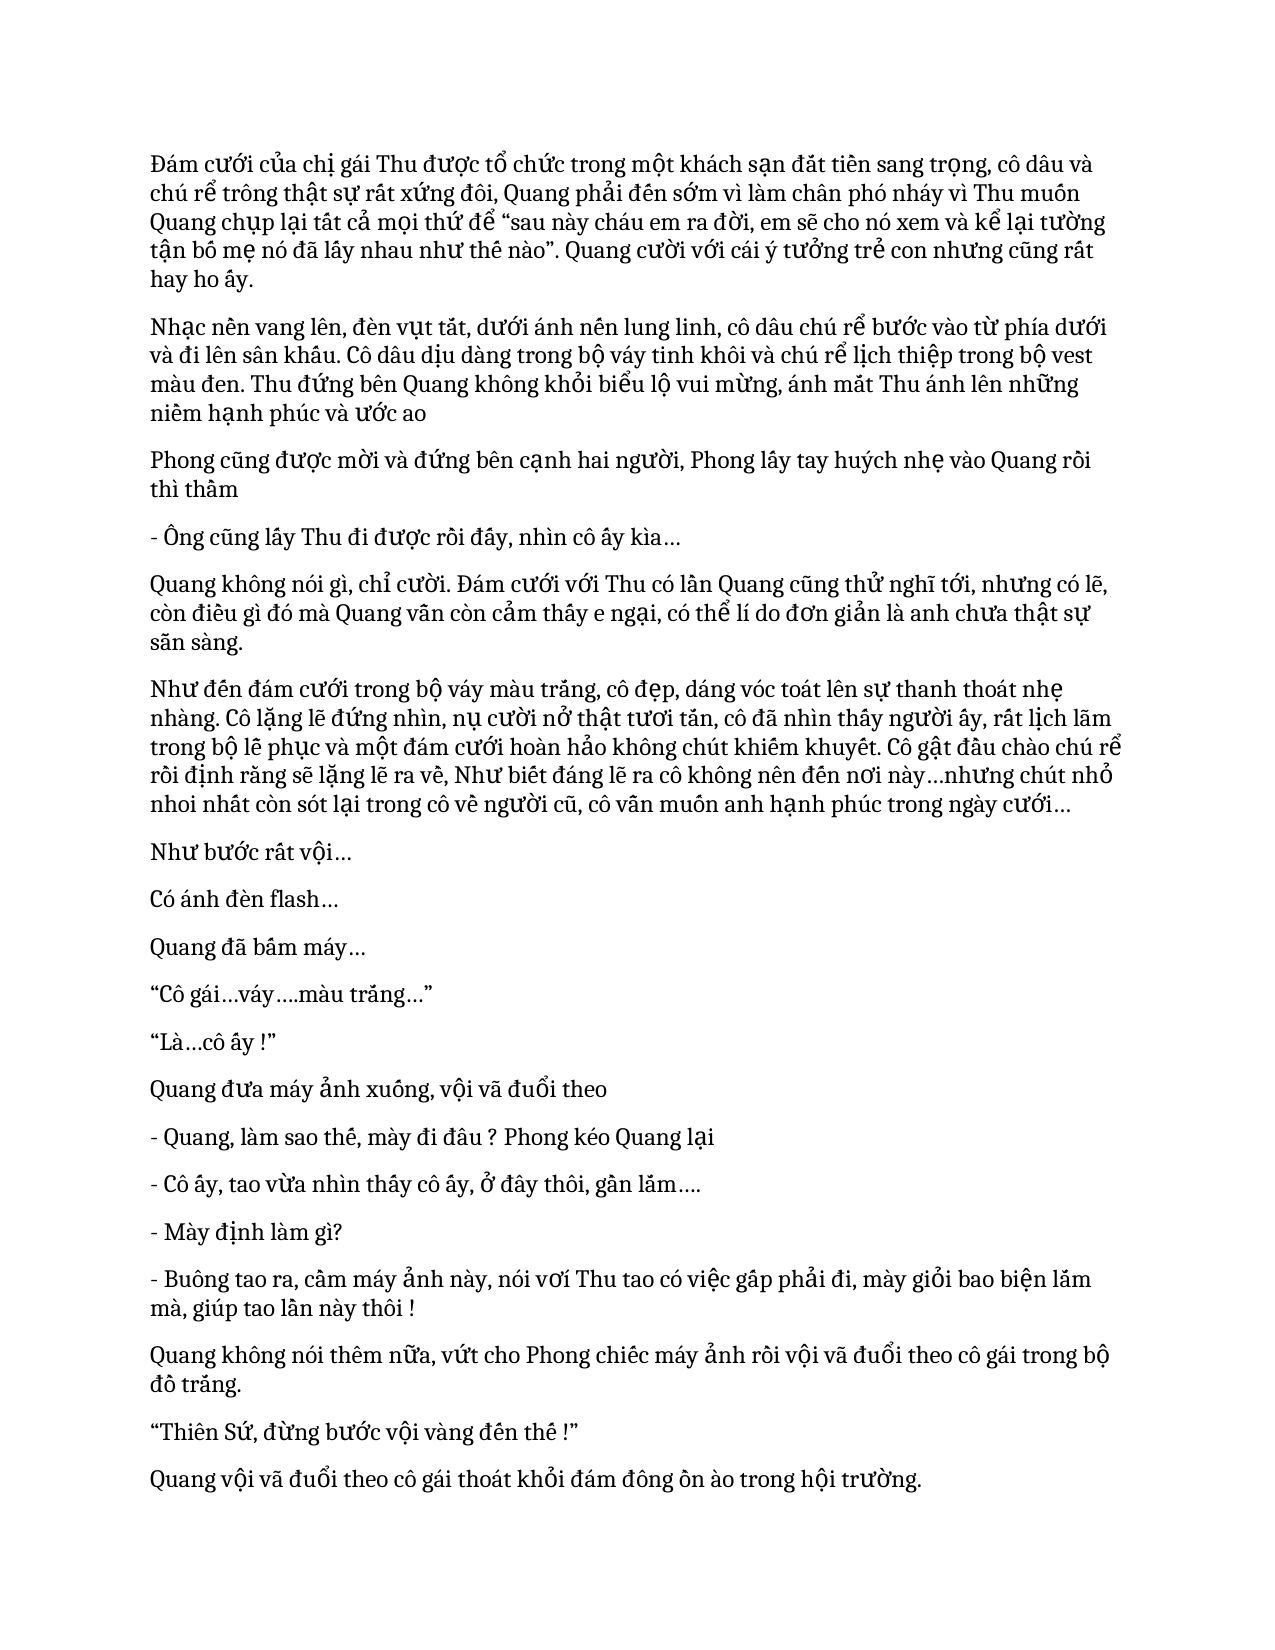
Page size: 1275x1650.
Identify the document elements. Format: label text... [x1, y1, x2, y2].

text - Mày định làm gì? [150, 1217, 1125, 1246]
text “Thiên Sứ, đừng bước vội vàng đến thế !” [150, 1417, 1125, 1446]
text Quang đã bấm máy… [150, 932, 1125, 961]
text Phong cũng được mời và đứng bên cạnh hai người, Phong lấy tay huých nhẹ vào Quang rồi thì thầm [150, 446, 1125, 504]
text Nhạc nền vang lên, đèn vụt tắt, dưới ánh nến lung linh, cô dâu chú rể bước vào từ phía dưới và đi lên sân khấu. Cô dâu dịu dàng trong bộ váy tinh khôi và chú rể lịch thiệp trong bộ vest màu đen. Thu đứng bên Quang không khỏi biểu lộ vui mừng, ánh mắt Thu ánh lên những niềm hạnh phúc và ước ao [150, 312, 1125, 427]
text Quang đưa máy ảnh xuống, vội vã đuổi theo [150, 1075, 1125, 1104]
text “Cô gái…váy….màu trắng…” [150, 980, 1125, 1009]
text Như đến đám cưới trong bộ váy màu trắng, cô đẹp, dáng vóc toát lên sự thanh thoát nhẹ nhàng. Cô lặng lẽ đứng nhìn, nụ cười nở thật tươi tắn, cô đã nhìn thấy người ấy, rất lịch lãm trong bộ lễ phục và một đám cưới hoàn hảo không chút khiếm khuyết. Cô gật đầu chào chú rể rồi định rằng sẽ lặng lẽ ra về, Như biết đáng lẽ ra cô không nên đến nơi này…nhưng chút nhỏ nhoi nhất còn sót lại trong cô về người cũ, cô vẫn muốn anh hạnh phúc trong ngày cưới… [150, 675, 1125, 819]
text Đám cưới của chị gái Thu được tổ chức trong một khách sạn đắt tiền sang trọng, cô dâu và chú rể trông thật sự rất xứng đôi, Quang phải đến sớm vì làm chân phó nháy vì Thu muốn Quang chụp lại tất cả mọi thứ để “sau này cháu em ra đời, em sẽ cho nó xem và kể lại tường tận bố mẹ nó đã lấy nhau như thế nào”. Quang cười với cái ý tưởng trẻ con nhưng cũng rất hay ho ấy. [150, 150, 1125, 294]
text Quang không nói gì, chỉ cười. Đám cưới với Thu có lần Quang cũng thử nghĩ tới, nhưng có lẽ, còn điều gì đó mà Quang vẫn còn cảm thấy e ngại, có thể lí do đơn giản là anh chưa thật sự sẵn sàng. [150, 570, 1125, 656]
text Như bước rất vội… [150, 837, 1125, 866]
text Quang không nói thêm nữa, vứt cho Phong chiếc máy ảnh rồi vội vã đuổi theo cô gái trong bộ đồ trắng. [150, 1341, 1125, 1399]
text Quang vội vã đuổi theo cô gái thoát khỏi đám đông ồn ào trong hội trường. [150, 1465, 1125, 1494]
text - Buông tao ra, cầm máy ảnh này, nói vơí Thu tao có việc gấp phải đi, mày giỏi bao biện lắm mà, giúp tao lần này thôi ! [150, 1265, 1125, 1322]
text - Ông cũng lấy Thu đi được rồi đấy, nhìn cô ấy kìa… [150, 522, 1125, 551]
text Có ánh đèn flash… [150, 885, 1125, 914]
text “Là…cô ấy !” [150, 1027, 1125, 1056]
text - Quang, làm sao thế, mày đi đâu ? Phong kéo Quang lại [150, 1122, 1125, 1151]
text - Cô ấy, tao vừa nhìn thấy cô ấy, ở đây thôi, gần lắm…. [150, 1170, 1125, 1199]
